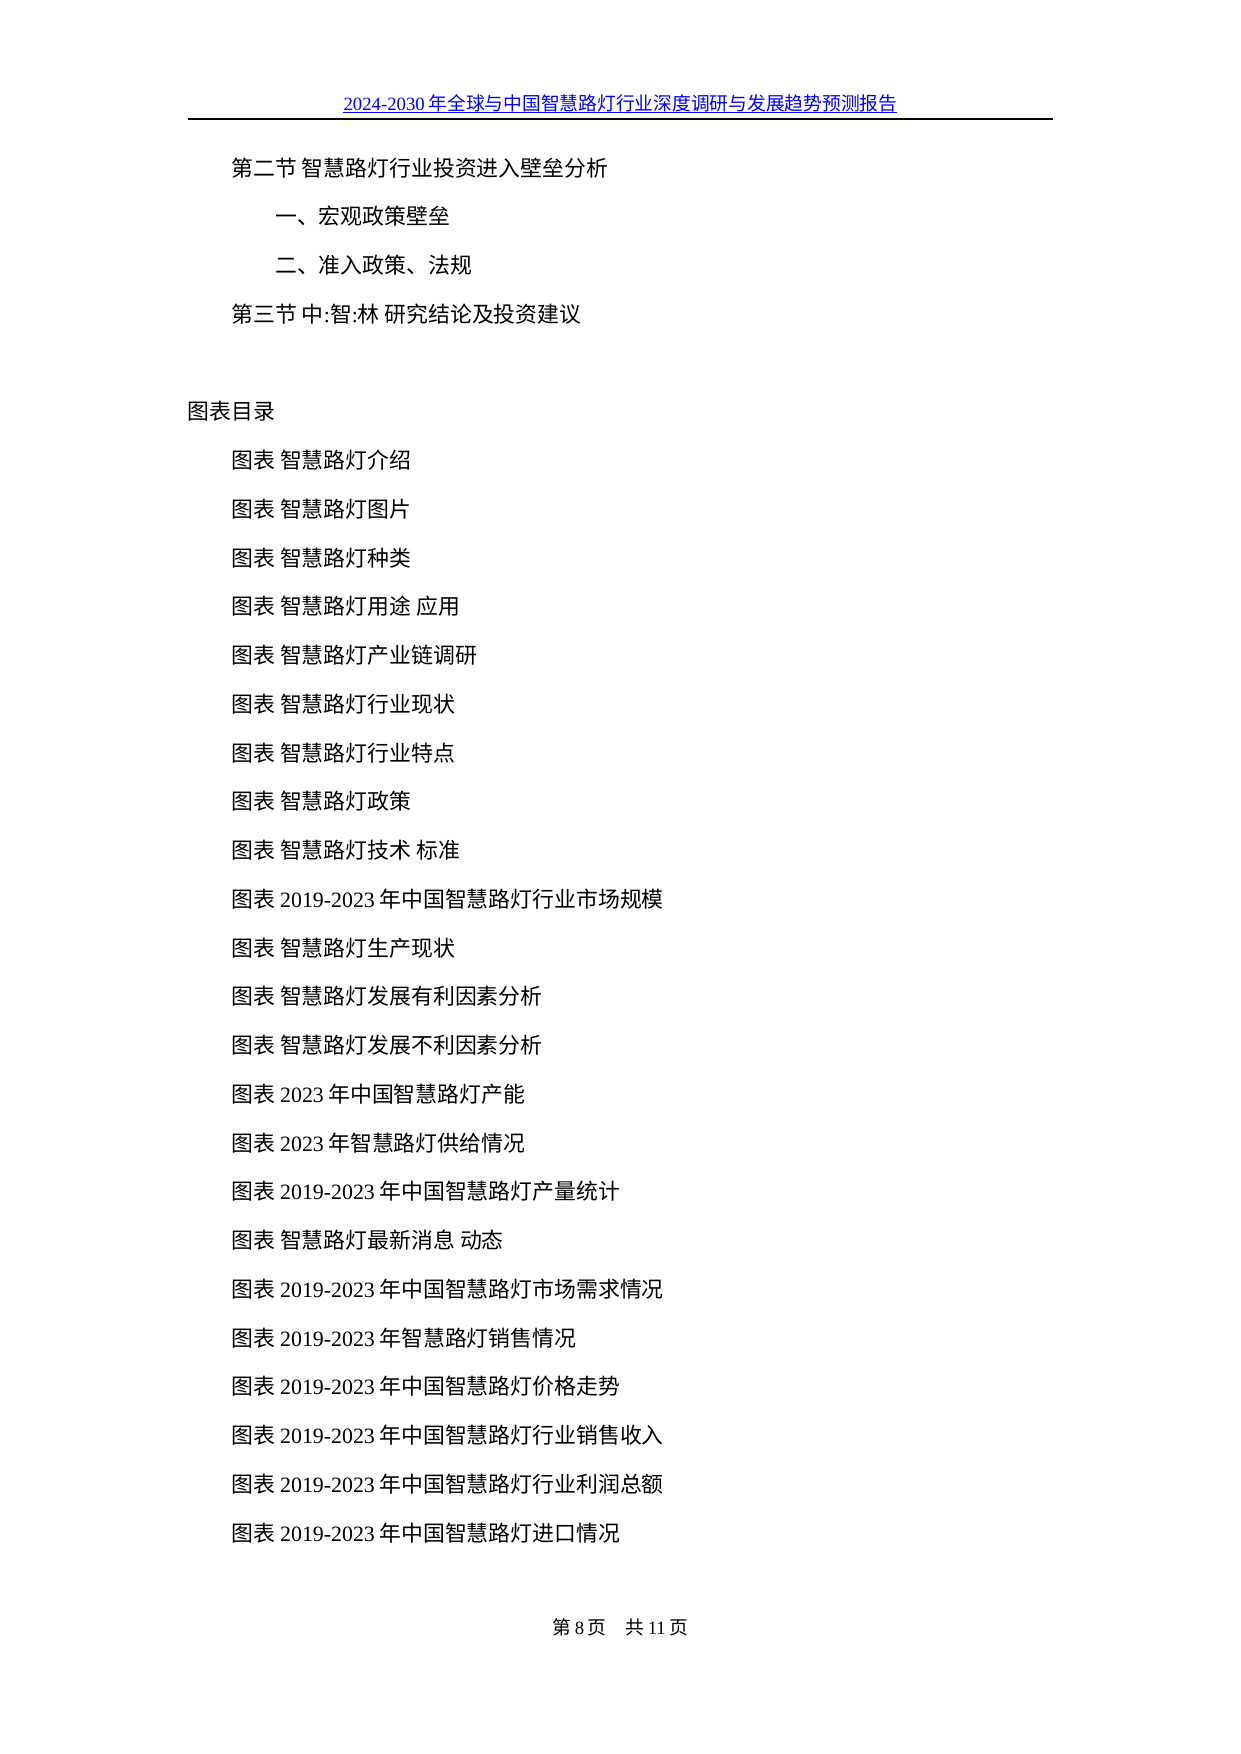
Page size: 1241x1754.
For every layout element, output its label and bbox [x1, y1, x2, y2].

text [187, 150, 1053, 1548]
